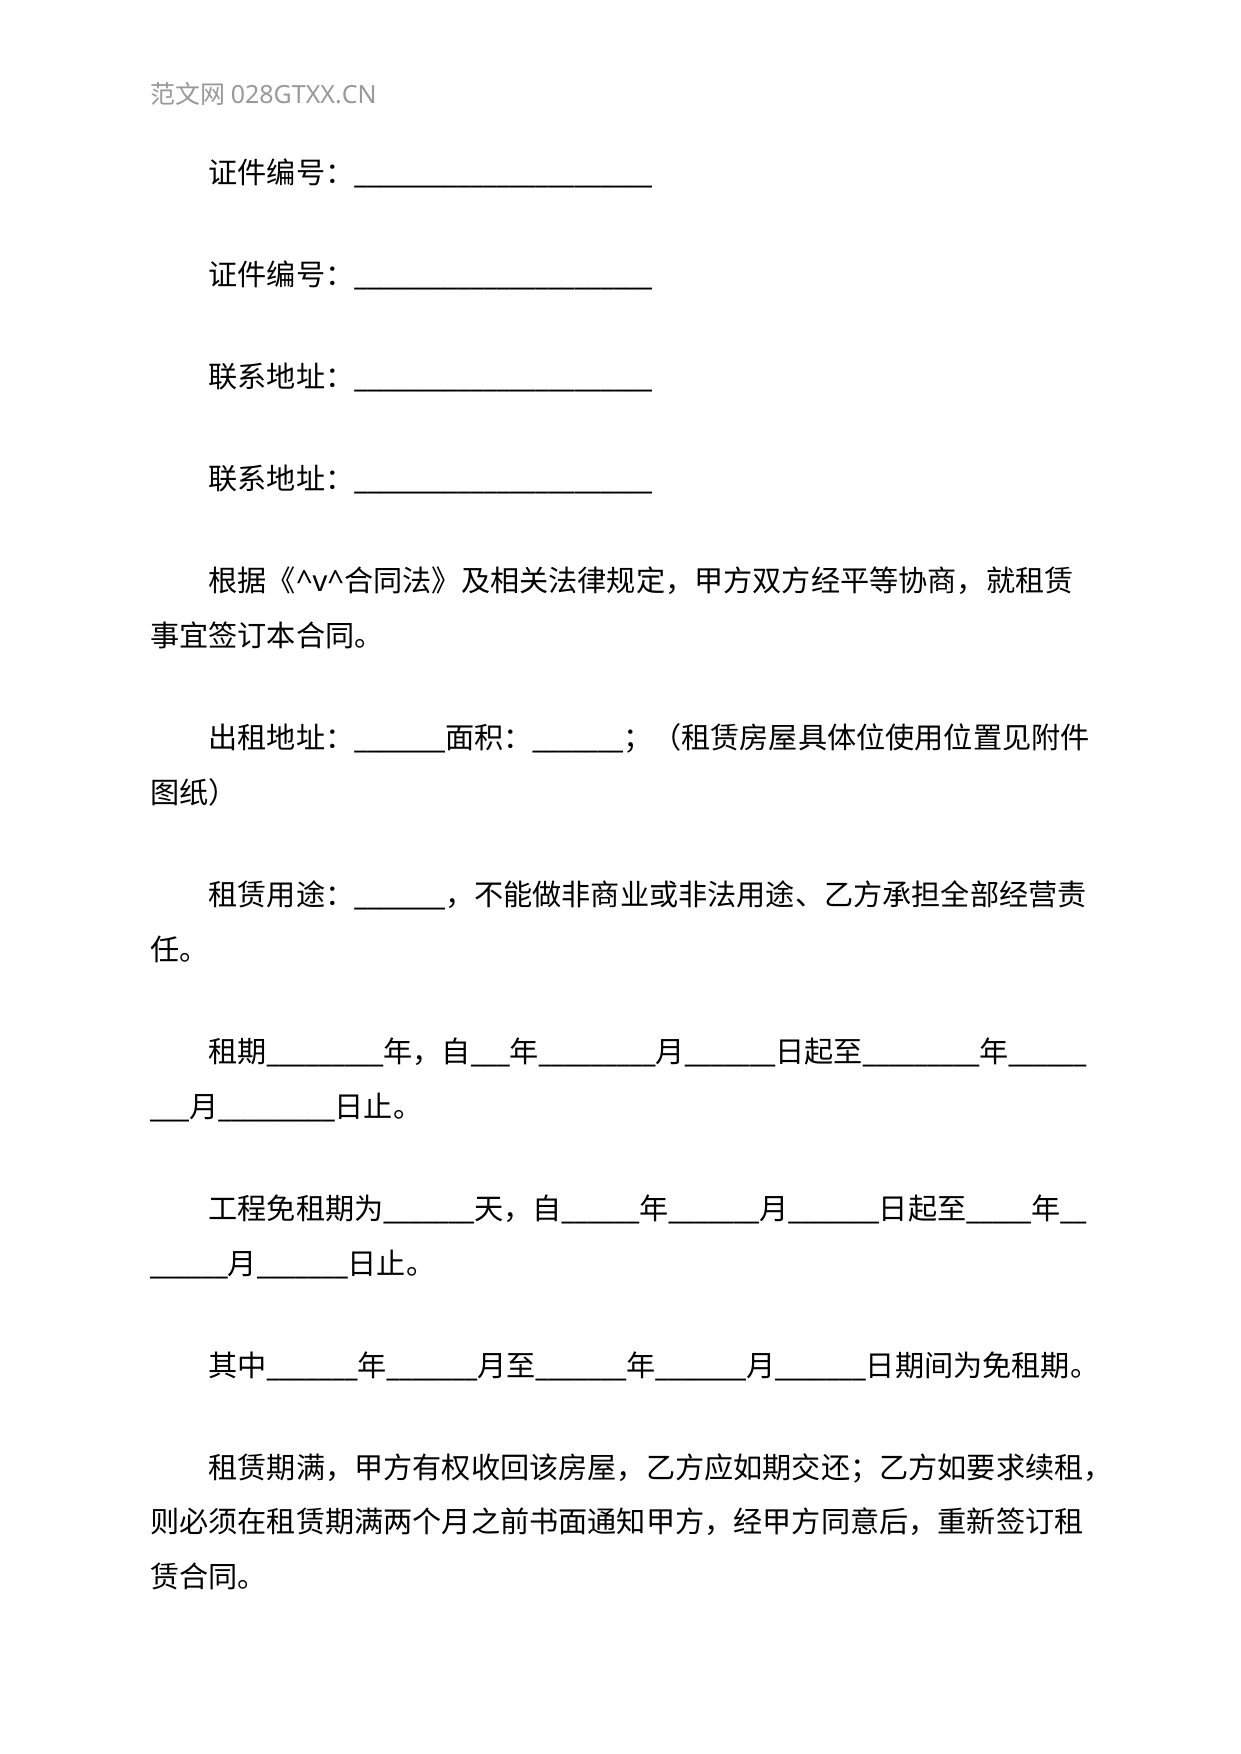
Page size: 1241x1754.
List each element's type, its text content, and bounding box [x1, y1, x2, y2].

text 租赁期满，甲方有权收回该房屋，乙方应如期交还；乙方如要求续租，则必须在租赁期满两个月之前书面通知甲方，经甲方同意后，重新签订租赁合同。 [150, 1444, 1090, 1596]
text 租期_________年，自___年_________月_______日起至_________年_________月_________日止。 [150, 1028, 1090, 1126]
text 工程免租期为_______天，自______年_______月_______日起至_____年________月_______日止。 [150, 1185, 1090, 1283]
text 根据《^v^合同法》及相关法律规定，甲方双方经平等协商，就租赁事宜签订本合同。 [150, 558, 1090, 655]
text 联系地址：_______________________ [150, 456, 1090, 498]
text 证件编号：_______________________ [150, 150, 1090, 192]
text 出租地址：_______面积：_______；（租赁房屋具体位使用位置见附件图纸） [150, 715, 1090, 812]
text 其中_______年_______月至_______年_______月_______日期间为免租期。 [150, 1342, 1090, 1384]
text 租赁用途：_______，不能做非商业或非法用途、乙方承担全部经营责任。 [150, 871, 1090, 969]
text 证件编号：_______________________ [150, 252, 1090, 294]
text 联系地址：_______________________ [150, 354, 1090, 396]
